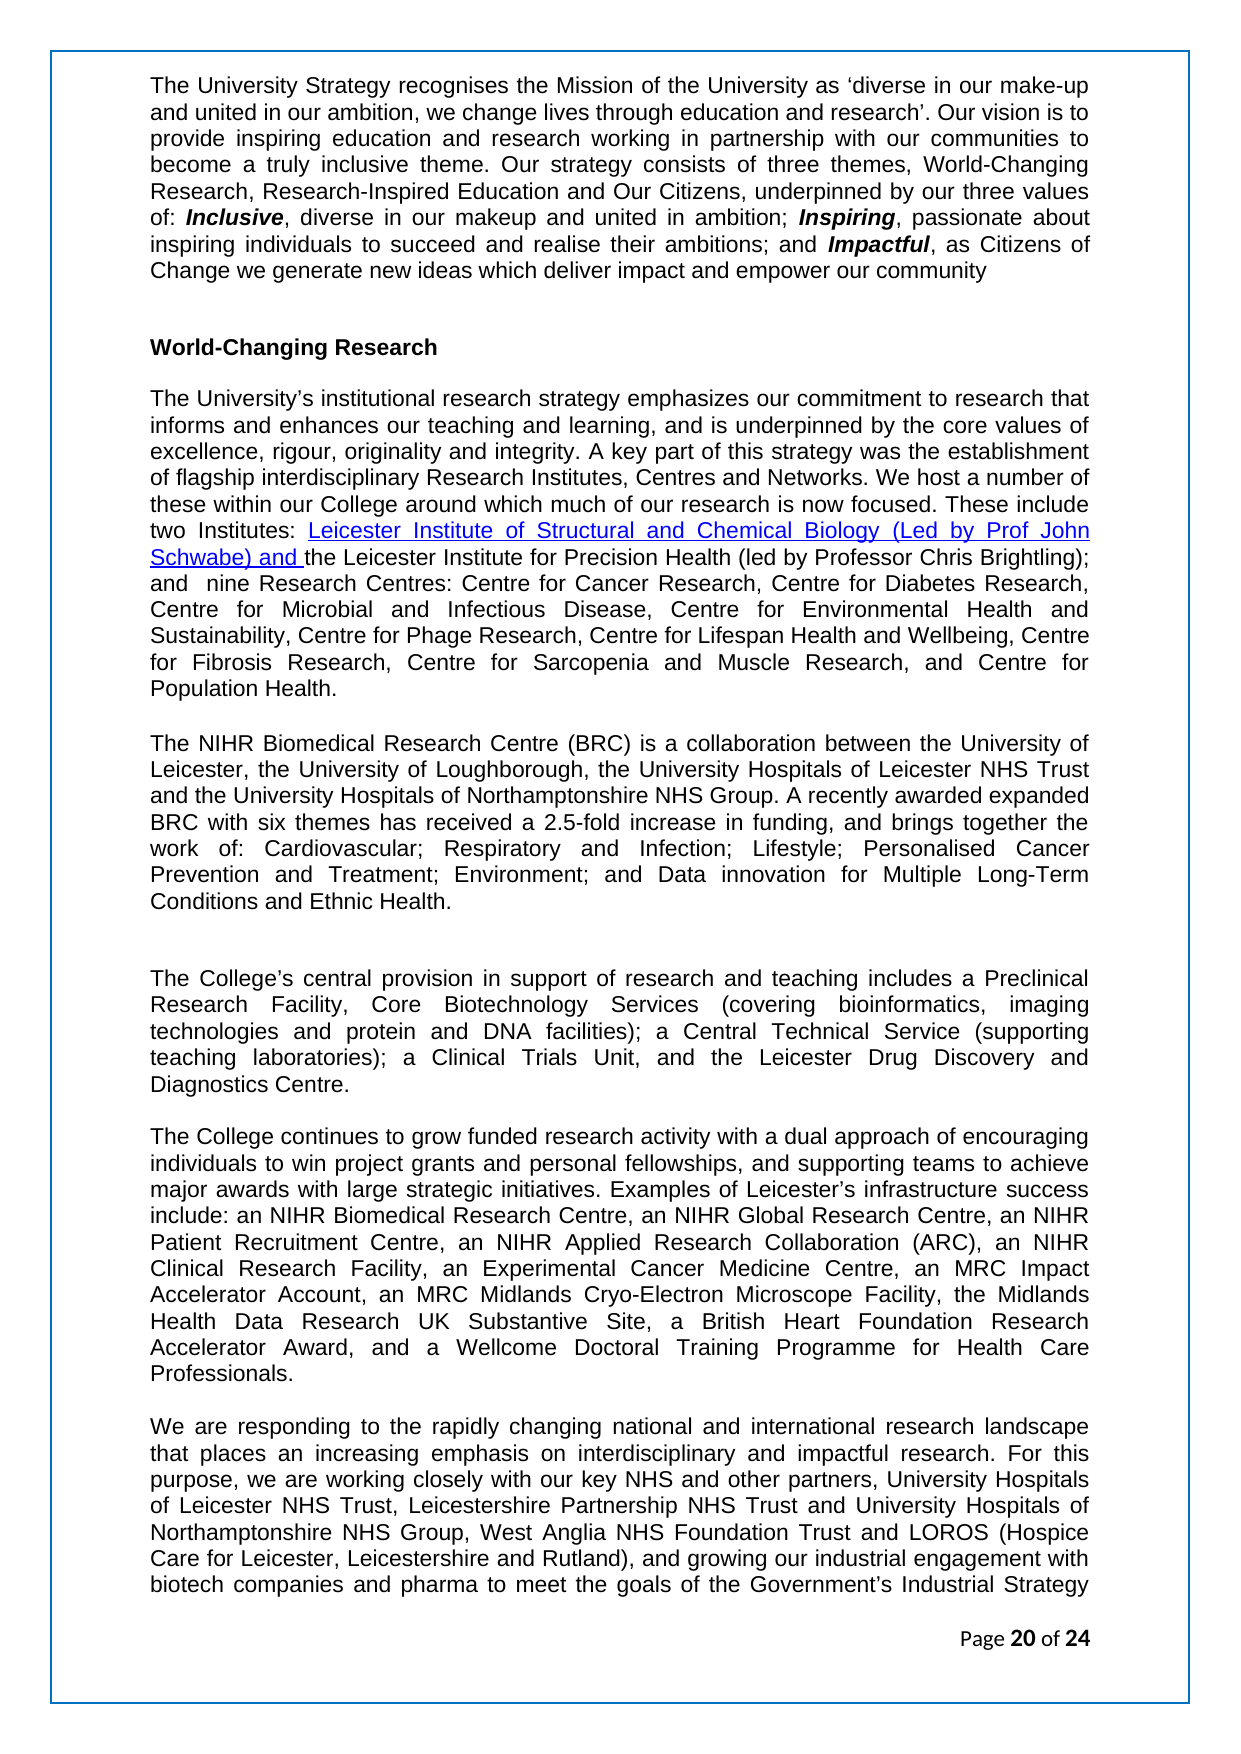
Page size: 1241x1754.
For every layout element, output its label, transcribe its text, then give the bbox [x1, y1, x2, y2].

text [150, 1413, 1090, 1598]
text The College continues to grow funded research activity with a dual approach of encouraging individuals to win project grants and personal fellowships, and supporting teams to achieve major awards with large strategic initiatives. Examples of Leicester’s infrastructure success include: an NIHR Biomedical Research Centre, an NIHR Global Research Centre, an NIHR Patient Recruitment Centre, an NIHR Applied Research Collaboration (ARC), an NIHR Clinical Research Facility, an Experimental Cancer Medicine Centre, an MRC Impact Accelerator Account, an MRC Midlands Cryo-Electron Microscope Facility, the Midlands Health Data Research UK Substantive Site, a British Heart Foundation Research Accelerator Award, and a Wellcome Doctoral Training Programme for Health Care Professionals. [150, 1123, 1090, 1387]
text The University Strategy recognises the Mission of the University as ‘diverse in our make-up and united in our ambition, we change lives through education and research’. Our vision is to provide inspiring education and research working in partnership with our communities to become a truly inclusive theme. Our strategy consists of three themes, World-Changing Research, Research-Inspired Education and Our Citizens, underpinned by our three values of: Inclusive, diverse in our makeup and united in ambition; Inspiring, passionate about inspiring individuals to succeed and realise their ambitions; and Impactful, as Citizens of Change we generate new ideas which deliver impact and empower our community [150, 72, 1090, 283]
text The University’s institutional research strategy emphasizes our commitment to research that informs and enhances our teaching and learning, and is underpinned by the core values of excellence, rigour, originality and integrity. A key part of this strategy was the establishment of flagship interdisciplinary Research Institutes, Centres and Networks. We host a number of these within our College around which much of our research is now focused. These include two Institutes: Leicester Institute of Structural and Chemical Biology (Led by Prof John Schwabe) and the Leicester Institute for Precision Health (led by Professor Chris Brightling); and nine Research Centres: Centre for Cancer Research, Centre for Diabetes Research, Centre for Microbial and Infectious Disease, Centre for Environmental Health and Sustainability, Centre for Phage Research, Centre for Lifespan Health and Wellbeing, Centre for Fibrosis Research, Centre for Sarcopenia and Muscle Research, and Centre for Population Health. [150, 385, 1090, 702]
text The NIHR Biomedical Research Centre (BRC) is a collaboration between the University of Leicester, the University of Loughborough, the University Hospitals of Leicester NHS Trust and the University Hospitals of Northamptonshire NHS Group. A recently awarded expanded BRC with six themes has received a 2.5-fold increase in funding, and brings together the work of: Cardiovascular; Respiratory and Infection; Lifestyle; Personalised Cancer Prevention and Treatment; Environment; and Data innovation for Multiple Long-Term Conditions and Ethnic Health. [150, 729, 1090, 914]
text World-Changing Research [150, 334, 1090, 361]
text The College’s central provision in support of research and teaching includes a Preclinical Research Facility, Core Biotechnology Services (covering bioinformatics, imaging technologies and protein and DNA facilities); a Central Technical Service (supporting teaching laboratories); a Clinical Trials Unit, and the Leicester Drug Discovery and Diagnostics Centre. [150, 965, 1090, 1097]
